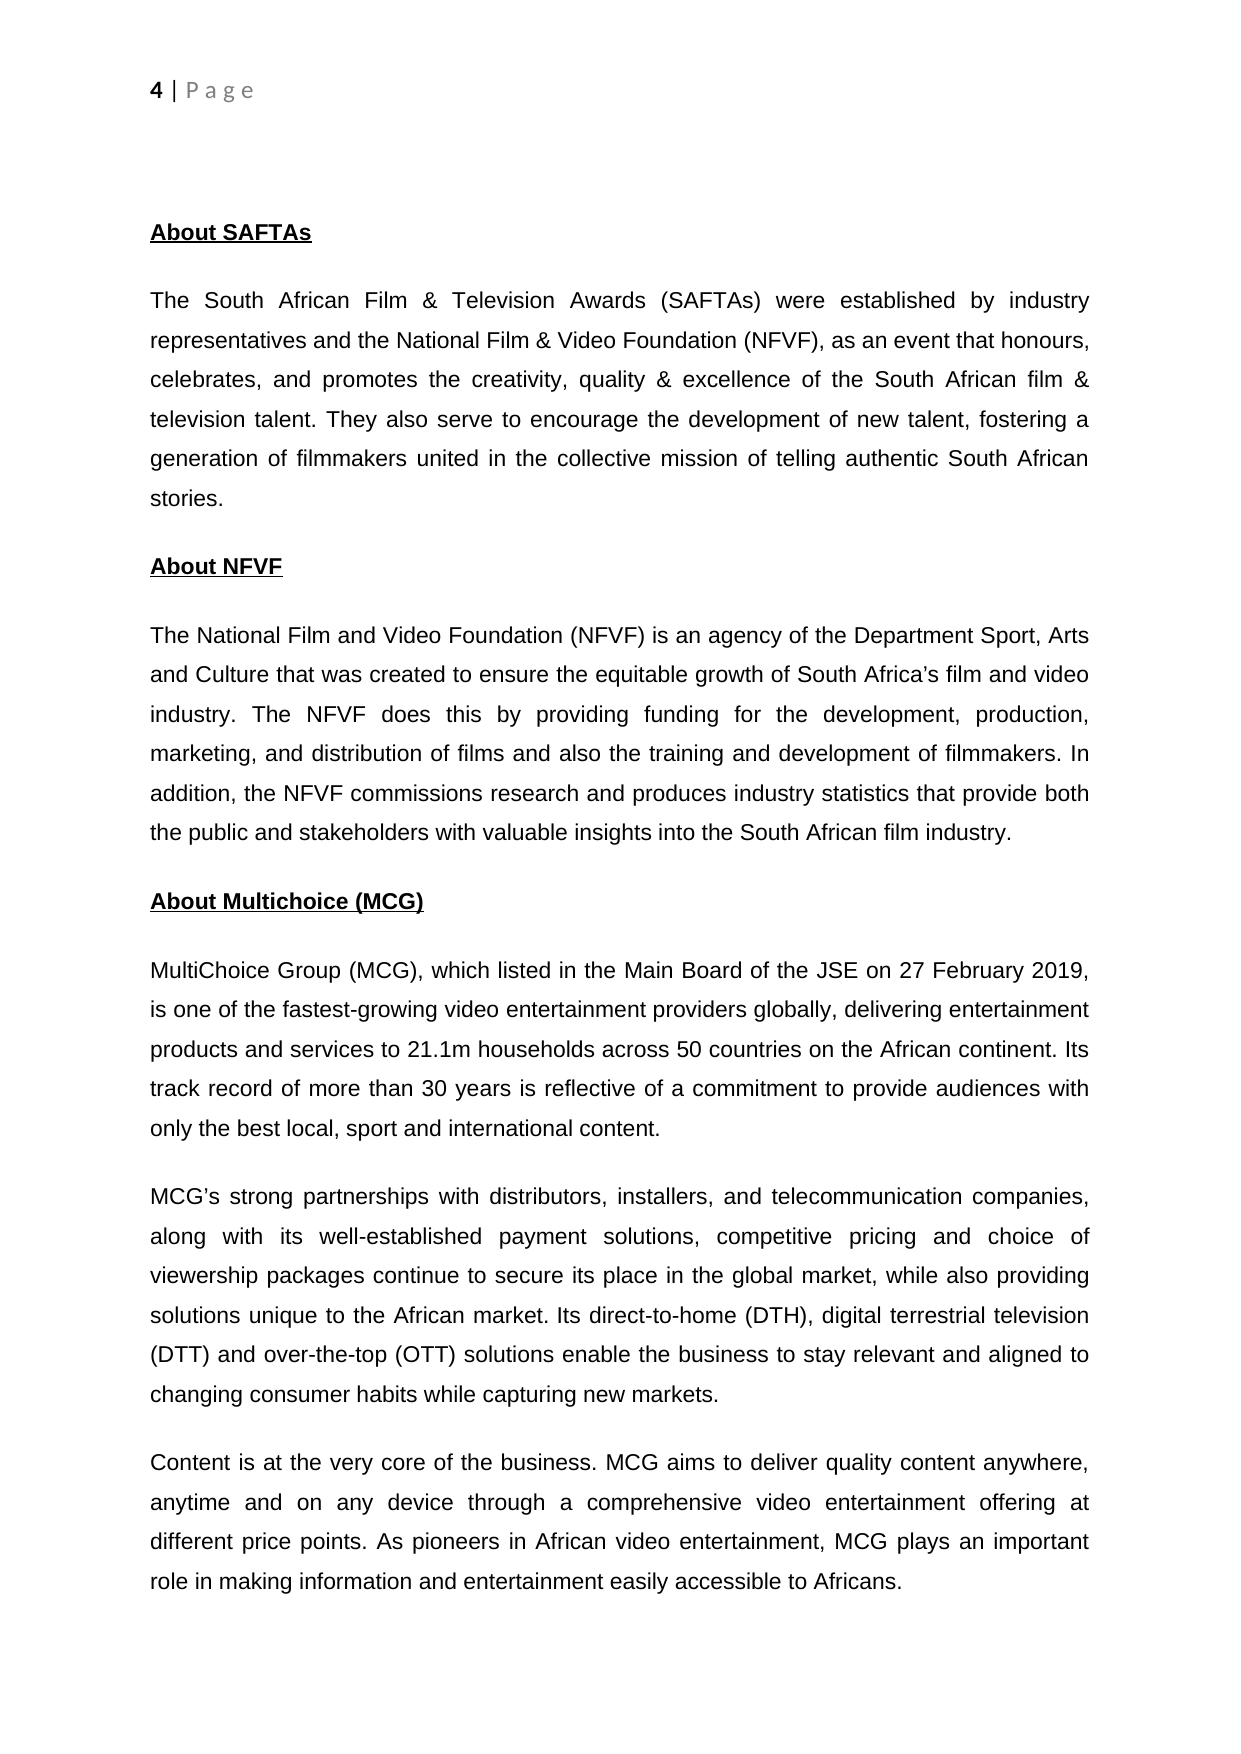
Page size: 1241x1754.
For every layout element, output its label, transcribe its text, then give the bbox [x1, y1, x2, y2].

text MCG’s strong partnerships with distributors, installers, and telecommunication companies, along with its well-established payment solutions, competitive pricing and choice of viewership packages continue to secure its place in the global market, while also providing solutions unique to the African market. Its direct-to-home (DTH), digital terrestrial television (DTT) and over-the-top (OTT) solutions enable the business to stay relevant and aligned to changing consumer habits while capturing new markets. [150, 1183, 1090, 1407]
text The South African Film & Television Awards (SAFTAs) were established by industry representatives and the National Film & Video Foundation (NFVF), as an event that honours, celebrates, and promotes the creativity, quality & excellence of the South African film & television talent. They also serve to encourage the development of new talent, fostering a generation of filmmakers united in the collective mission of telling authentic South African stories. [150, 287, 1090, 511]
text About Multichoice (MCG) [150, 888, 1090, 914]
text About SAFTAs [150, 219, 1090, 245]
text MultiChoice Group (MCG), which listed in the Main Board of the JSE on 27 February 2019, is one of the fastest-growing video entertainment providers globally, delivering entertainment products and services to 21.1m households across 50 countries on the African continent. Its track record of more than 30 years is reflective of a commitment to provide audiences with only the best local, sport and international content. [150, 957, 1090, 1141]
text Content is at the very core of the business. MCG aims to deliver quality content anywhere, anytime and on any device through a comprehensive video entertainment offering at different price points. As pioneers in African video entertainment, MCG plays an important role in making information and entertainment easily accessible to Africans. [150, 1449, 1090, 1594]
text The National Film and Video Foundation (NFVF) is an agency of the Department Sport, Arts and Culture that was created to ensure the equitable growth of South Africa’s film and video industry. The NFVF does this by providing funding for the development, production, marketing, and distribution of films and also the training and development of filmmakers. In addition, the NFVF commissions research and produces industry statistics that provide both the public and stakeholders with valuable insights into the South African film industry. [150, 622, 1090, 846]
text About NFVF [150, 553, 1090, 580]
